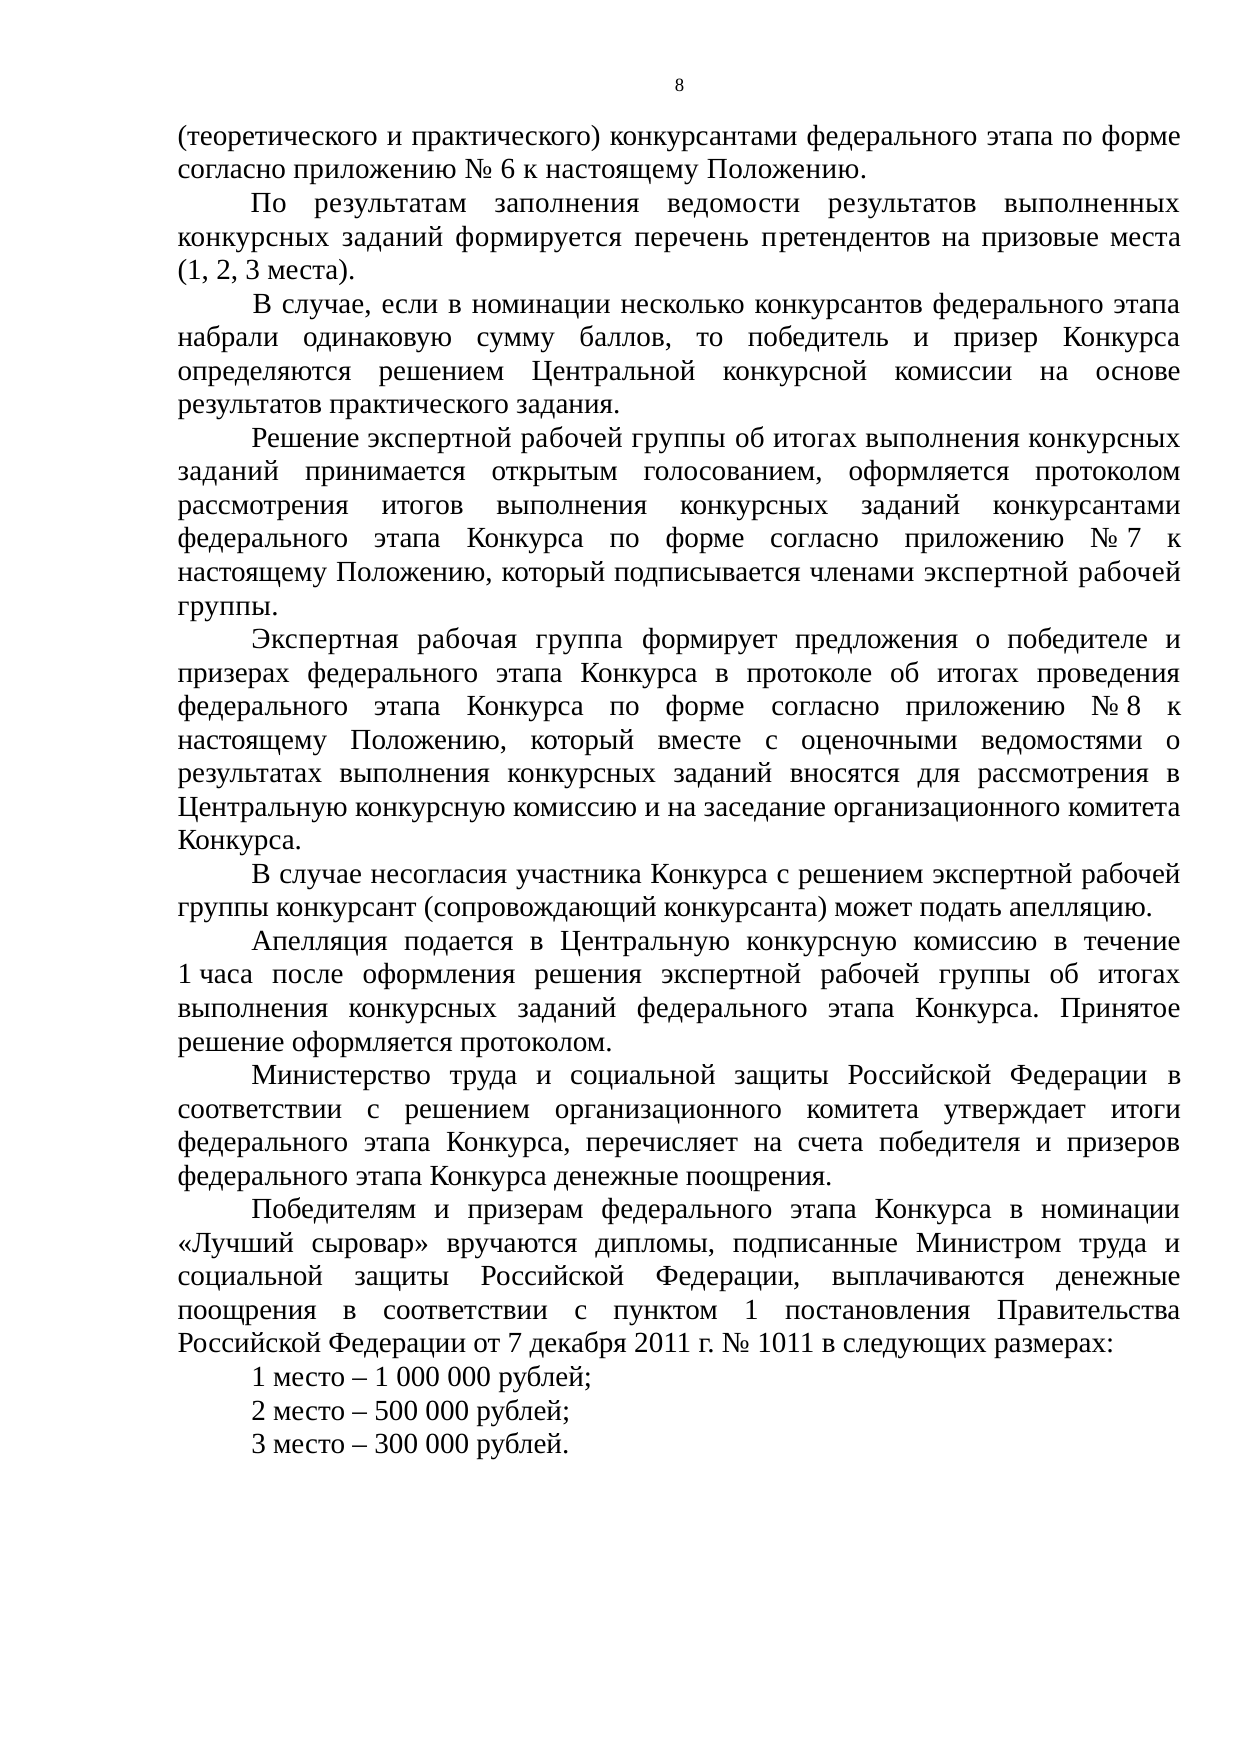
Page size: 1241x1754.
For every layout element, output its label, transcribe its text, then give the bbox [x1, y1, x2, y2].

text 3 место – 300 000 рублей. [177, 1426, 1181, 1460]
text В случае, если в номинации несколько конкурсантов федерального этапа набрали одинаковую сумму баллов, то победитель и призер Конкурса определяются решением Центральной конкурсной комиссии на основе результатов практического задания. [177, 286, 1181, 420]
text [177, 118, 1181, 185]
text В случае несогласия участника Конкурса с решением экспертной рабочей группы конкурсант (сопровождающий конкурсанта) может подать апелляцию. [177, 856, 1181, 923]
text 2 место – 500 000 рублей; [177, 1393, 1181, 1426]
text Апелляция подается в Центральную конкурсную комиссию в течение 1 часа после оформления решения экспертной рабочей группы об итогах выполнения конкурсных заданий федерального этапа Конкурса. Принятое решение оформляется протоколом. [177, 923, 1181, 1057]
text По результатам заполнения ведомости результатов выполненных конкурсных заданий формируется перечень претендентов на призовые места (1, 2, 3 места). [177, 185, 1181, 286]
text Экспертная рабочая группа формирует предложения о победителе и призерах федерального этапа Конкурса в протоколе об итогах проведения федерального этапа Конкурса по форме согласно приложению № 8 к настоящему Положению, который вместе с оценочными ведомостями о результатах выполнения конкурсных заданий вносятся для рассмотрения в Центральную конкурсную комиссию и на заседание организационного комитета Конкурса. [177, 621, 1181, 856]
text Победителям и призерам федерального этапа Конкурса в номинации «Лучший сыровар» вручаются дипломы, подписанные Министром труда и социальной защиты Российской Федерации, выплачиваются денежные поощрения в соответствии с пунктом 1 постановления Правительства Российской Федерации от 7 декабря 2011 г. № 1011 в следующих размерах: [177, 1191, 1181, 1359]
text Решение экспертной рабочей группы об итогах выполнения конкурсных заданий принимается открытым голосованием, оформляется протоколом рассмотрения итогов выполнения конкурсных заданий конкурсантами федерального этапа Конкурса по форме согласно приложению № 7 к настоящему Положению, который подписывается членами экспертной рабочей группы. [177, 420, 1181, 621]
text Министерство труда и социальной защиты Российской Федерации в соответствии с решением организационного комитета утверждает итоги федерального этапа Конкурса, перечисляет на счета победителя и призеров федерального этапа Конкурса денежные поощрения. [177, 1057, 1181, 1191]
text 1 место – 1 000 000 рублей; [177, 1359, 1181, 1393]
